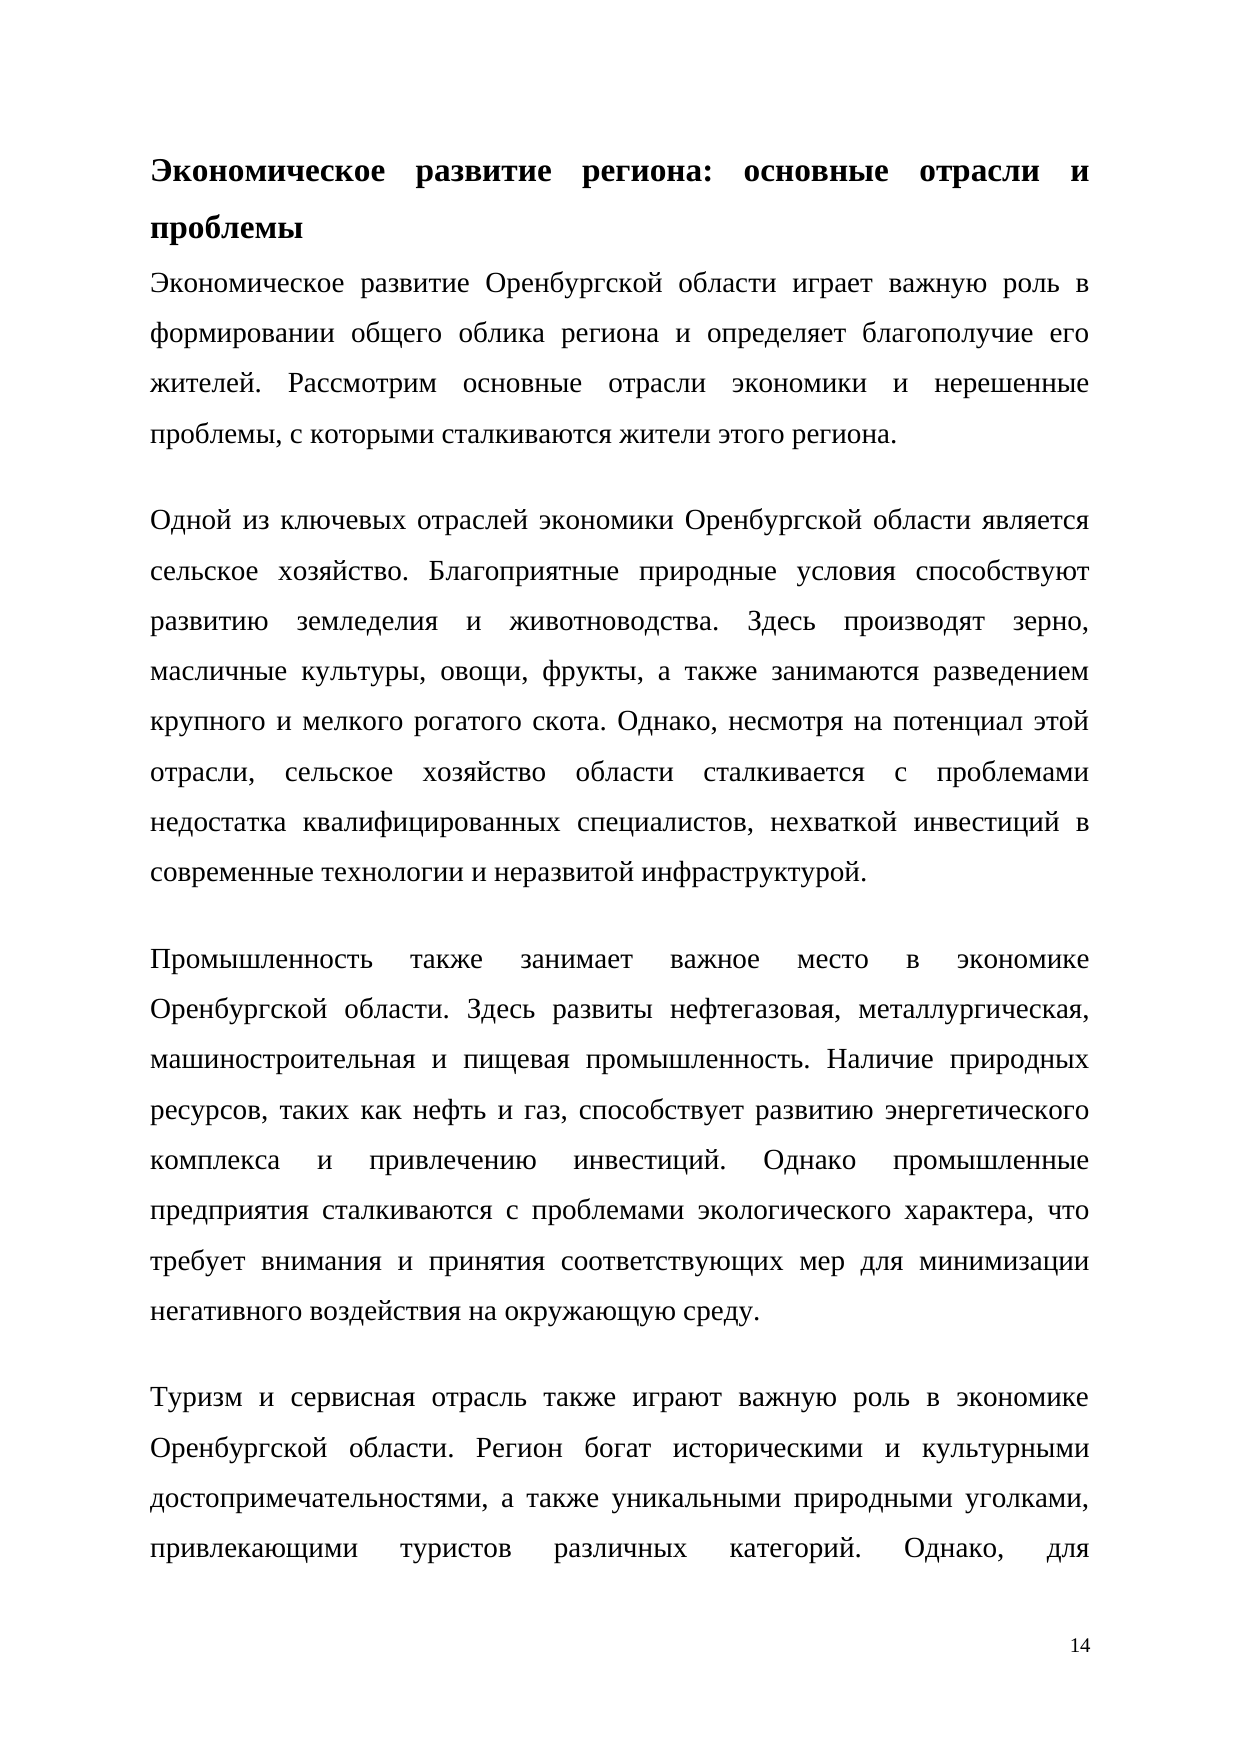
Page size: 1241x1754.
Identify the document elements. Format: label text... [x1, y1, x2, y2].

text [150, 1379, 1090, 1564]
subtitle Экономическое развитие региона: основные отрасли и проблемы [150, 150, 1090, 246]
text Промышленность также занимает важное место в экономике Оренбургской области. Здесь развиты нефтегазовая, металлургическая, машиностроительная и пищевая промышленность. Наличие природных ресурсов, таких как нефть и газ, способствует развитию энергетического комплекса и привлечению инвестиций. Однако промышленные предприятия сталкиваются с проблемами экологического характера, что требует внимания и принятия соответствующих мер для минимизации негативного воздействия на окружающую среду. [150, 941, 1090, 1327]
text Одной из ключевых отраслей экономики Оренбургской области является сельское хозяйство. Благоприятные природные условия способствуют развитию земледелия и животноводства. Здесь производят зерно, масличные культуры, овощи, фрукты, а также занимаются разведением крупного и мелкого рогатого скота. Однако, несмотря на потенциал этой отрасли, сельское хозяйство области сталкивается с проблемами недостатка квалифицированных специалистов, нехваткой инвестиций в современные технологии и неразвитой инфраструктурой. [150, 502, 1090, 888]
text Экономическое развитие Оренбургской области играет важную роль в формировании общего облика региона и определяет благополучие его жителей. Рассмотрим основные отрасли экономики и нерешенные проблемы, с которыми сталкиваются жители этого региона. [150, 265, 1090, 449]
